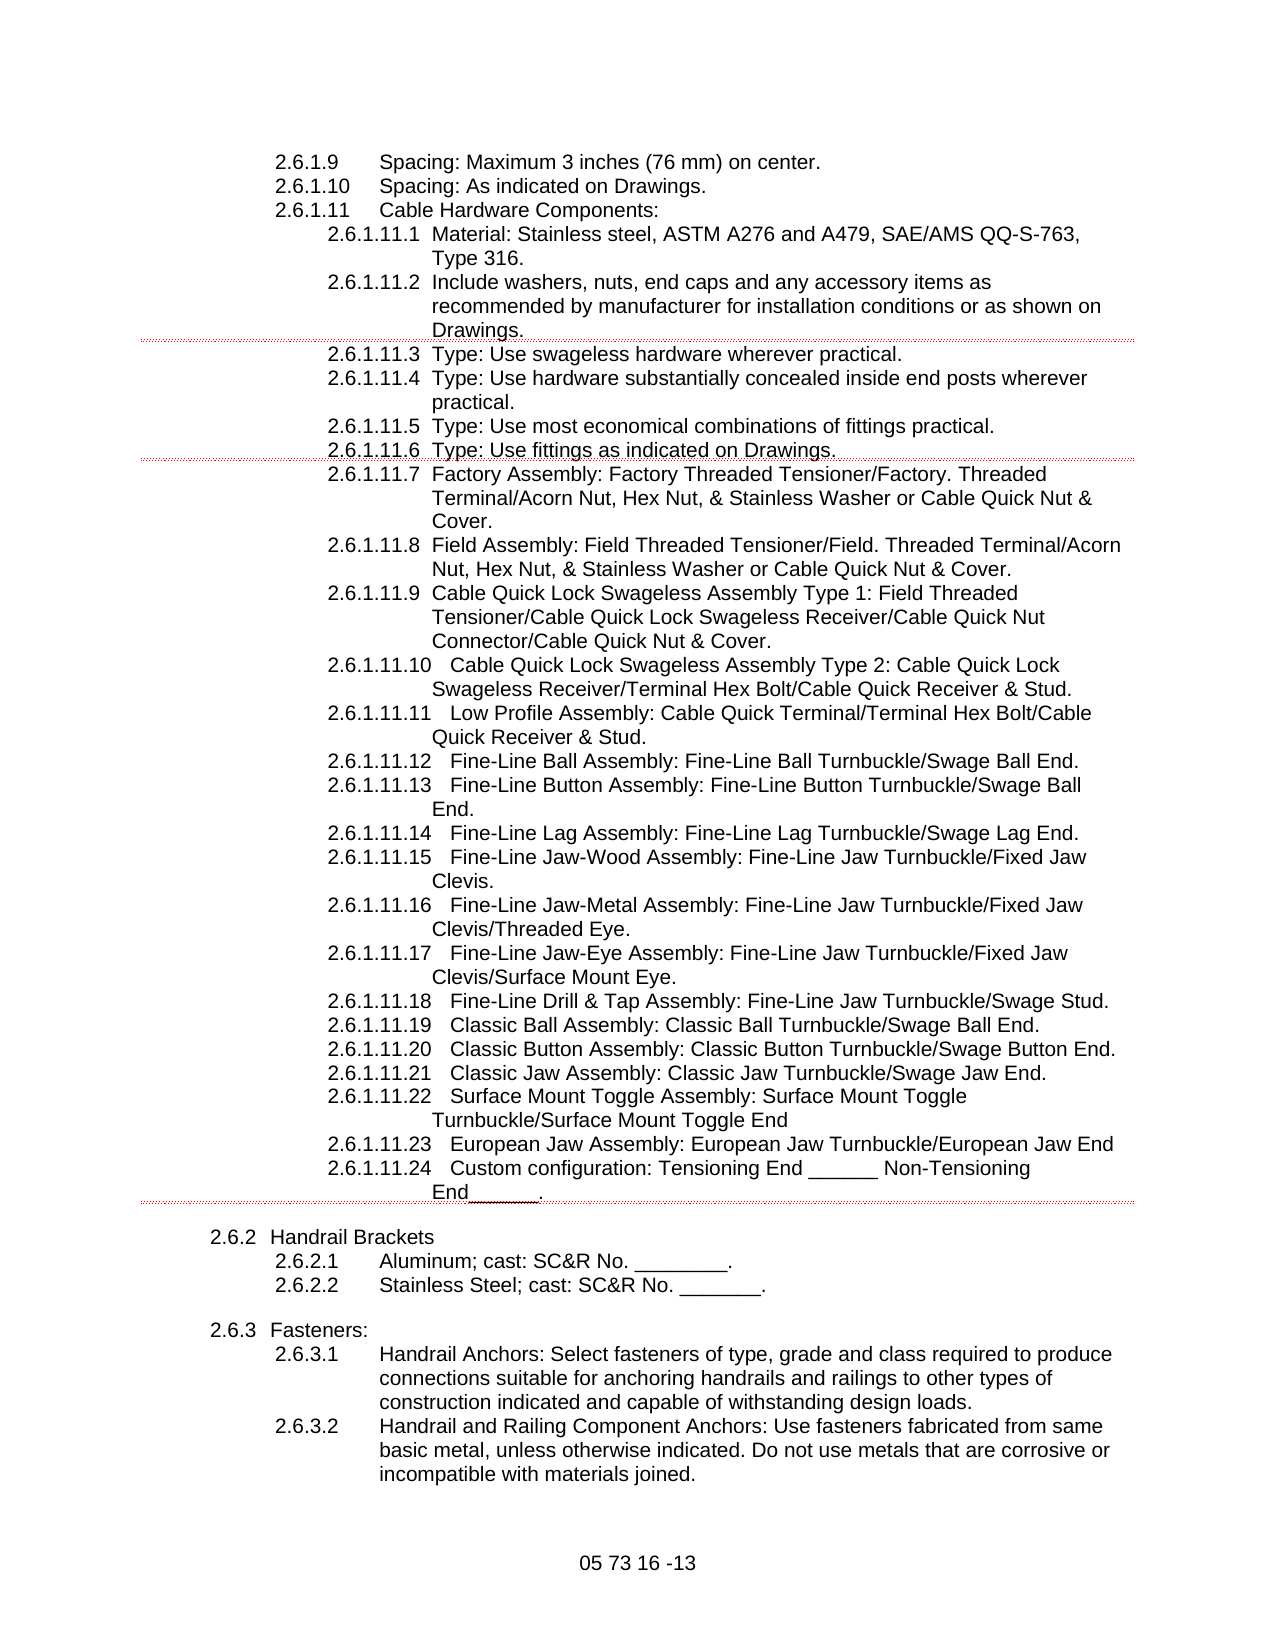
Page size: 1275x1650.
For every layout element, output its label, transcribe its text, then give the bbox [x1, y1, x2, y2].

list Include washers, nuts, end caps and any accessory items as recommended by manufacturer for installation conditions or as shown on Drawings. [327, 270, 1125, 342]
list Aluminum; cast: SC&R No. ________. [275, 1249, 1125, 1273]
list Cable Hardware Components: [275, 198, 1125, 222]
list European Jaw Assembly: European Jaw Turnbuckle/European Jaw End [327, 1132, 1125, 1156]
list Classic Jaw Assembly: Classic Jaw Turnbuckle/Swage Jaw End. [327, 1060, 1125, 1084]
list Type: Use fittings as indicated on Drawings. [327, 437, 1125, 461]
list Material: Stainless steel, ASTM A276 and A479, SAE/AMS QQ-S-763, Type 316. [327, 222, 1125, 270]
list Handrail and Railing Component Anchors: Use fasteners fabricated from same basic metal, unless otherwise indicated. Do not use metals that are corrosive or incompatible with materials joined. [275, 1413, 1125, 1485]
list Fine-Line Jaw-Eye Assembly: Fine-Line Jaw Turnbuckle/Fixed Jaw Clevis/Surface Mount Eye. [327, 941, 1125, 988]
list Fasteners: [210, 1318, 1125, 1342]
list Fine-Line Ball Assembly: Fine-Line Ball Turnbuckle/Swage Ball End. [327, 749, 1125, 773]
list Cable Quick Lock Swageless Assembly Type 1: Field Threaded Tensioner/Cable Quick Lock Swageless Receiver/Cable Quick Nut Connector/Cable Quick Nut & Cover. [327, 581, 1125, 653]
list Fine-Line Button Assembly: Fine-Line Button Turnbuckle/Swage Ball End. [327, 773, 1125, 821]
list Fine-Line Lag Assembly: Fine-Line Lag Turnbuckle/Swage Lag End. [327, 821, 1125, 845]
list Classic Ball Assembly: Classic Ball Turnbuckle/Swage Ball End. [327, 1012, 1125, 1036]
list Spacing: Maximum 3 inches (76 mm) on center. [275, 150, 1125, 174]
list Surface Mount Toggle Assembly: Surface Mount Toggle Turnbuckle/Surface Mount Toggle End [327, 1084, 1125, 1132]
list Custom configuration: Tensioning End ______ Non-Tensioning End______. [327, 1156, 1125, 1204]
list Fine-Line Jaw-Wood Assembly: Fine-Line Jaw Turnbuckle/Fixed Jaw Clevis. [327, 845, 1125, 893]
list Cable Quick Lock Swageless Assembly Type 2: Cable Quick Lock Swageless Receiver/Terminal Hex Bolt/Cable Quick Receiver & Stud. [327, 653, 1125, 701]
list Spacing: As indicated on Drawings. [275, 174, 1125, 198]
list Field Assembly: Field Threaded Tensioner/Field. Threaded Terminal/Acorn Nut, Hex Nut, & Stainless Washer or Cable Quick Nut & Cover. [327, 533, 1125, 581]
list Type: Use swageless hardware wherever practical. [327, 342, 1125, 366]
list Factory Assembly: Factory Threaded Tensioner/Factory. Threaded Terminal/Acorn Nut, Hex Nut, & Stainless Washer or Cable Quick Nut & Cover. [327, 461, 1125, 533]
list Low Profile Assembly: Cable Quick Terminal/Terminal Hex Bolt/Cable Quick Receiver & Stud. [327, 701, 1125, 749]
list Classic Button Assembly: Classic Button Turnbuckle/Swage Button End. [327, 1036, 1125, 1060]
list Fine-Line Drill & Tap Assembly: Fine-Line Jaw Turnbuckle/Swage Stud. [327, 988, 1125, 1012]
list Type: Use most economical combinations of fittings practical. [327, 413, 1125, 437]
list Stainless Steel; cast: SC&R No. _______. [275, 1273, 1125, 1297]
list Handrail Brackets [210, 1225, 1125, 1249]
list Handrail Anchors: Select fasteners of type, grade and class required to produce connections suitable for anchoring handrails and railings to other types of construction indicated and capable of withstanding design loads. [275, 1342, 1125, 1413]
list Fine-Line Jaw-Metal Assembly: Fine-Line Jaw Turnbuckle/Fixed Jaw Clevis/Threaded Eye. [327, 893, 1125, 941]
list Type: Use hardware substantially concealed inside end posts wherever practical. [327, 366, 1125, 413]
